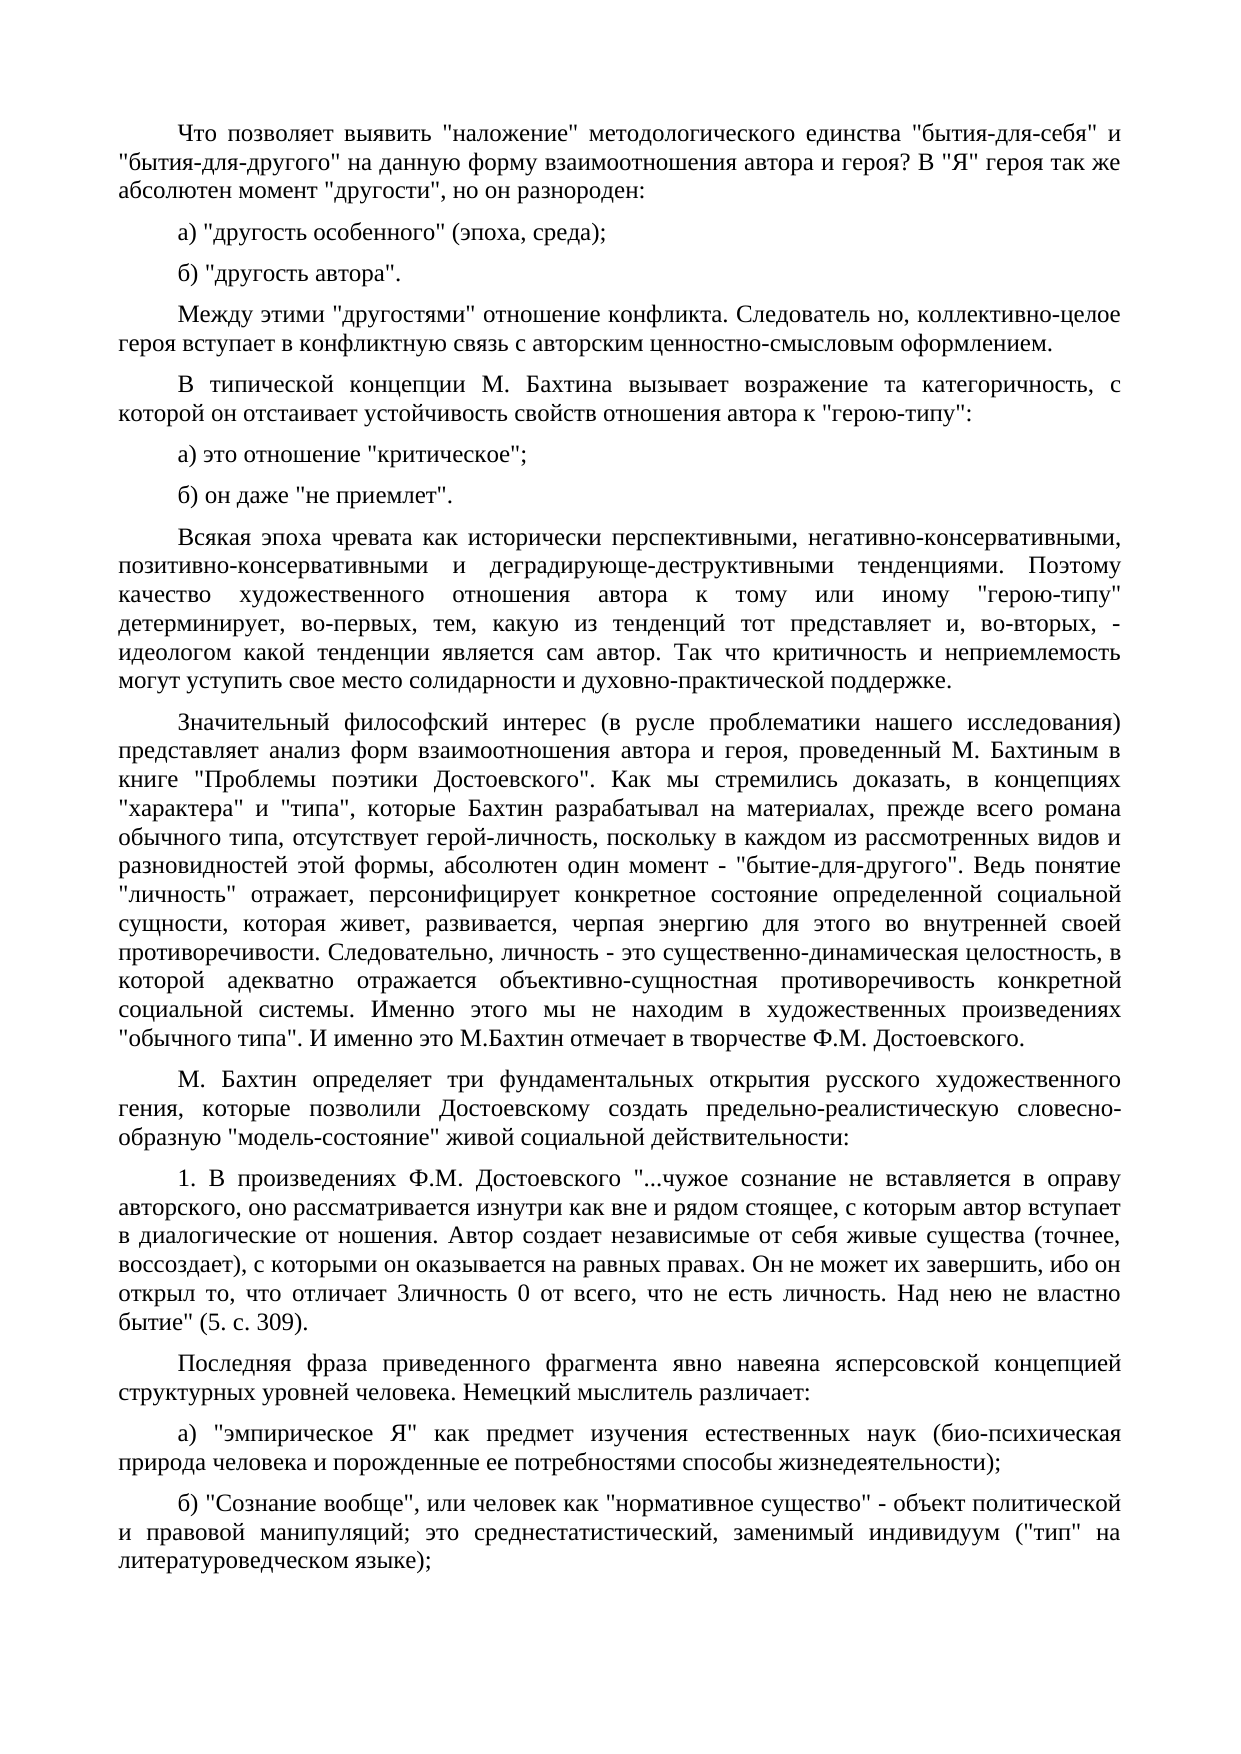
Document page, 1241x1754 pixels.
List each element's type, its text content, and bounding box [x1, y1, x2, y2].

text б) "другость автора". [118, 258, 1122, 287]
text Значительный философский интерес (в русле проблематики нашего исследования) представляет анализ форм взаимоотношения автора и героя, проведенный М. Бахтиным в книге "Проблемы поэтики Достоевского". Как мы стремились доказать, в концепциях "характера" и "типа", которые Бахтин разрабатывал на материалах, прежде всего романа обычного типа, отсутствует герой-личность, поскольку в каждом из рассмотренных видов и разновидностей этой формы, абсолютен один момент - "бытие-для-другого". Ведь понятие "личность" отражает, персонифицирует конкретное состояние определенной социальной сущности, которая живет, развивается, черпая энергию для этого во внутренней своей противоречивости. Следовательно, личность - это существенно-динамическая целостность, в которой адекватно отражается объективно-сущностная противоречивость конкретной социальной системы. Именно этого мы не находим в художественных произведениях "обычного типа". И именно это М.Бахтин отмечает в творчестве Ф.М. Достоевского. [118, 707, 1122, 1052]
text а) "другость особенного" (эпоха, среда); [118, 217, 1122, 246]
text Между этими "другостями" отношение конфликта. Следователь но, коллективно-целое героя вступает в конфликтную связь с авторским ценностно-смысловым оформлением. [118, 299, 1122, 357]
text б) он даже "не приемлет". [118, 481, 1122, 509]
text В типической концепции М. Бахтина вызывает возражение та категоричность, с которой он отстаивает устойчивость свойств отношения автора к "герою-типу": [118, 369, 1122, 427]
text а) "эмпирическое Я" как предмет изучения естественных наук (био-психическая природа человека и порожденные ее потребностями способы жизнедеятельности); [118, 1418, 1122, 1476]
text 1. В произведениях Ф.М. Достоевского "...чужое сознание не вставляется в оправу авторского, оно рассматривается изнутри как вне и рядом стоящее, с которым автор вступает в диалогические от ношения. Автор создает независимые от себя живые существа (точнее, воссоздает), с которыми он оказывается на равных правах. Он не может их завершить, ибо он открыл то, что отличает 3личность 0 от всего, что не есть личность. Над нею не властно бытие" (5. с. 309). [118, 1163, 1122, 1336]
text Всякая эпоха чревата как исторически перспективными, негативно-консервативными, позитивно-консервативными и деградирующе-деструктивными тенденциями. Поэтому качество художественного отношения автора к тому или иному "герою-типу" детерминирует, во-первых, тем, какую из тенденций тот представляет и, во-вторых, - идеологом какой тенденции является сам автор. Так что критичность и неприемлемость могут уступить свое место солидарности и духовно-практической поддержке. [118, 522, 1122, 694]
text Последняя фраза приведенного фрагмента явно навеяна ясперсовской концепцией структурных уровней человека. Немецкий мыслитель различает: [118, 1348, 1122, 1406]
text б) "Сознание вообще", или человек как "нормативное существо" - объект политической и правовой манипуляций; это среднестатистический, заменимый индивидуум ("тип" на литературоведческом языке); [118, 1488, 1122, 1574]
text а) это отношение "критическое"; [118, 439, 1122, 468]
text М. Бахтин определяет три фундаментальных открытия русского художественного гения, которые позволили Достоевскому создать предельно-реалистическую словесно-образную "модель-состояние" живой социальной действительности: [118, 1064, 1122, 1151]
text Что позволяет выявить "наложение" методологического единства "бытия-для-себя" и "бытия-для-другого" на данную форму взаимоотношения автора и героя? В "Я" героя так же абсолютен момент "другости", но он разнороден: [118, 118, 1122, 204]
